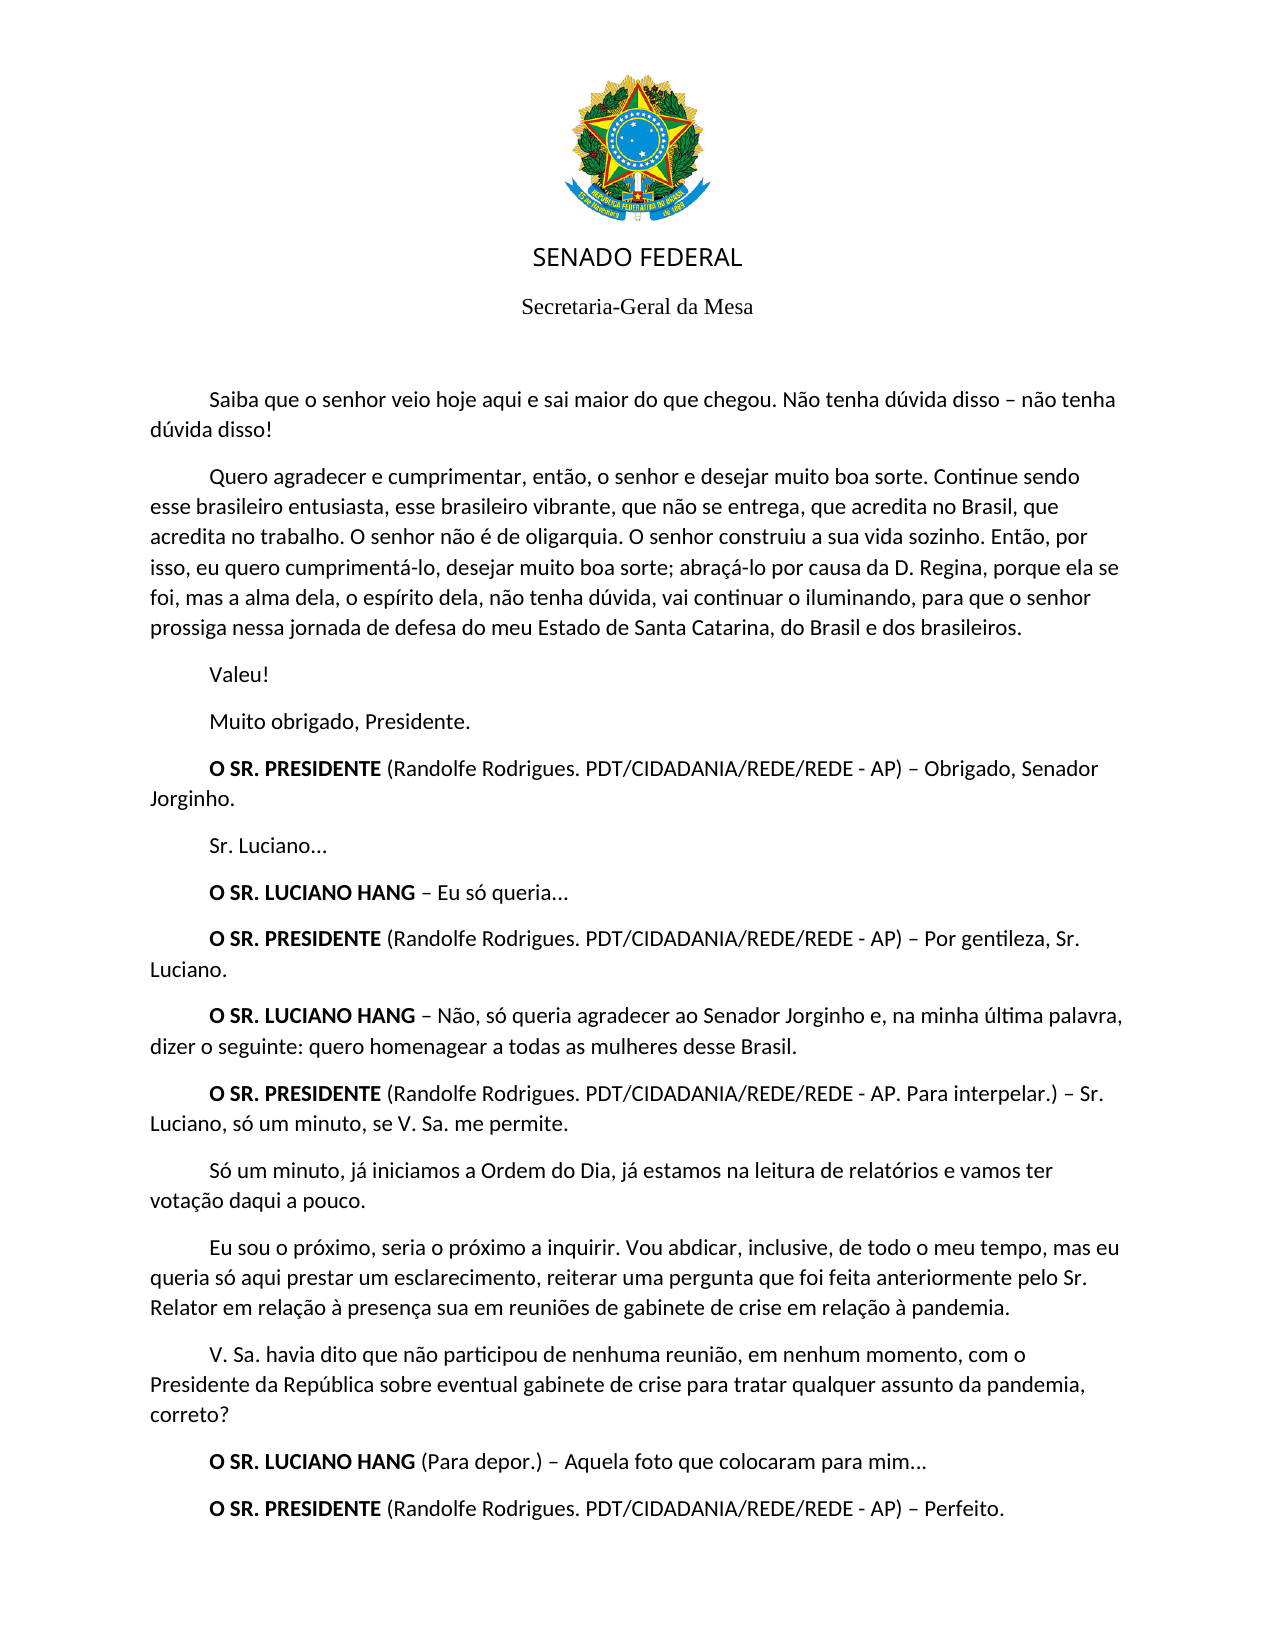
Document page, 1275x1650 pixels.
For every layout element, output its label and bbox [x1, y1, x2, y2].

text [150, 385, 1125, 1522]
picture [564, 75, 711, 221]
